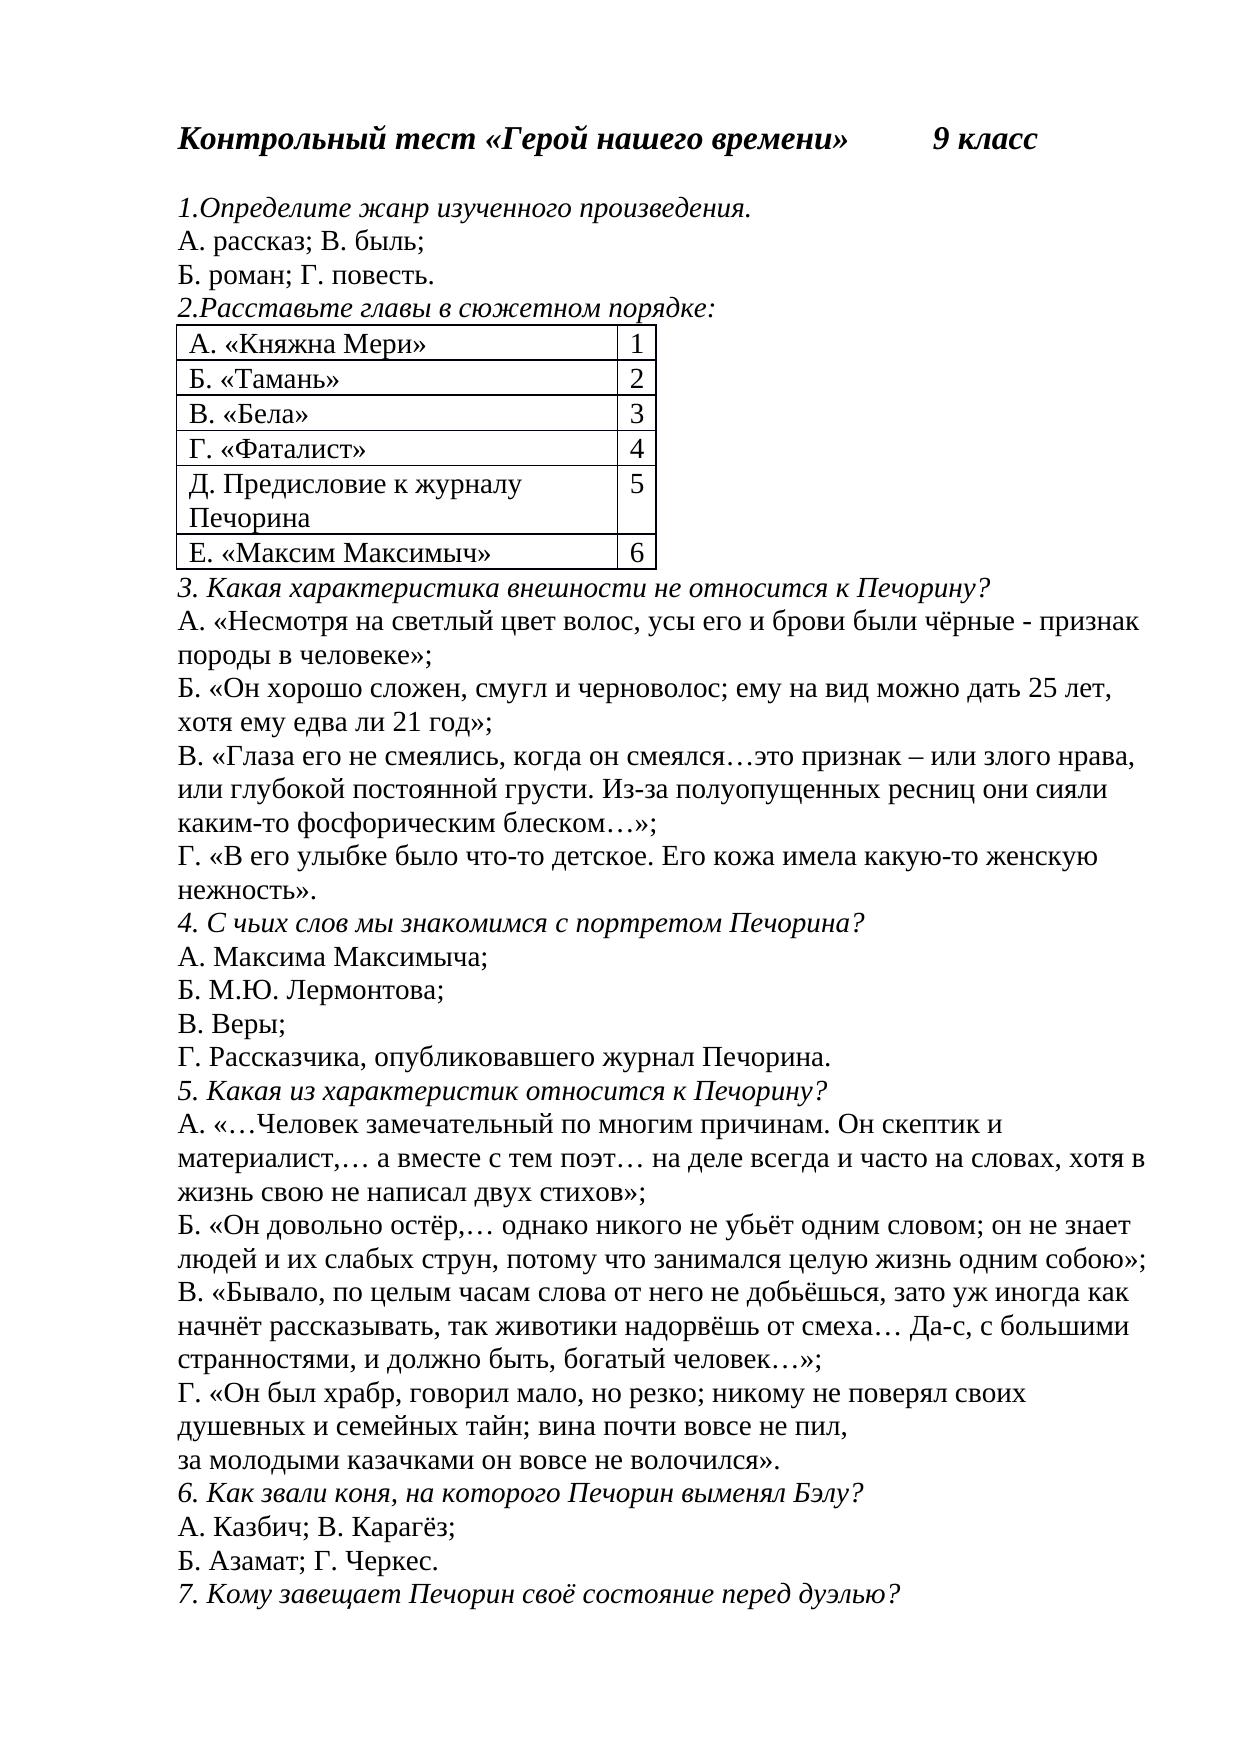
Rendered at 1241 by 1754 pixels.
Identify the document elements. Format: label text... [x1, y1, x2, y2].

text В. «Бывало, по целым часам слова от него не добьёшься, зато уж иногда как начнёт рассказывать, так животики надорвёшь от смеха… Да-с, с большими странностями, и должно быть, богатый человек…»; [177, 1274, 1152, 1375]
text Б. М.Ю. Лермонтова; [177, 972, 1152, 1006]
text 7. Кому завещает Печорин своё состояние перед дуэлью? [177, 1576, 1152, 1610]
text Г. Рассказчика, опубликовавшего журнал Печорина. [177, 1039, 1152, 1073]
table_cell В. «Бела» [177, 396, 617, 429]
text А. рассказ; В. быль; [177, 223, 1152, 257]
text 4. С чьих слов мы знакомимся с портретом Печорина? [177, 905, 1152, 939]
text В. Веры; [177, 1006, 1152, 1039]
text А. «Несмотря на светлый цвет волос, усы его и брови были чёрные - признак породы в человеке»; [177, 603, 1152, 671]
text 1.Определите жанр изученного произведения. [177, 190, 1152, 223]
table_cell Г. «Фаталист» [177, 431, 617, 464]
text Контрольный тест «Герой нашего времени» 9 класс [177, 118, 1152, 156]
text А. «…Человек замечательный по многим причинам. Он скептик и материалист,… а вместе с тем поэт… на деле всегда и часто на словах, хотя в жизнь свою не написал двух стихов»; [177, 1107, 1152, 1207]
table_header А. «Княжна Мери» [177, 326, 617, 359]
table_cell 2 [618, 361, 655, 394]
table_cell 6 [618, 535, 655, 568]
text 3. Какая характеристика внешности не относится к Печорину? [177, 570, 1152, 603]
table_cell Б. «Тамань» [177, 361, 617, 394]
text Г. «Он был храбр, говорил мало, но резко; никому не поверял своих душевных и семейных тайн; вина почти вовсе не пил, [177, 1375, 1152, 1442]
text Б. Азамат; Г. Черкес. [177, 1543, 1152, 1576]
table_header 1 [618, 326, 655, 359]
table_cell 5 [618, 466, 655, 533]
text В. «Глаза его не смеялись, когда он смеялся…это признак – или злого нрава, или глубокой постоянной грусти. Из-за полуопущенных ресниц они сияли каким-то фосфорическим блеском…»; [177, 738, 1152, 838]
text 5. Какая из характеристик относится к Печорину? [177, 1073, 1152, 1107]
table_cell Д. Предисловие к журналу Печорина [177, 466, 617, 533]
table_cell 4 [618, 431, 655, 464]
text Б. роман; Г. повесть. [177, 257, 1152, 291]
table_cell 3 [618, 396, 655, 429]
text Б. «Он довольно остёр,… однако никого не убьёт одним словом; он не знает людей и их слабых струн, потому что занимался целую жизнь одним собою»; [177, 1207, 1152, 1274]
text Г. «В его улыбке было что-то детское. Его кожа имела какую-то женскую нежность». [177, 838, 1152, 905]
text А. Максима Максимыча; [177, 939, 1152, 972]
text Б. «Он хорошо сложен, смугл и черноволос; ему на вид можно дать 25 лет, хотя ему едва ли 21 год»; [177, 671, 1152, 738]
text за молодыми казачками он вовсе не волочился». [177, 1442, 1152, 1476]
text 6. Как звали коня, на которого Печорин выменял Бэлу? [177, 1476, 1152, 1509]
text А. Казбич; В. Карагёз; [177, 1509, 1152, 1543]
table_cell Е. «Максим Максимыч» [177, 535, 617, 568]
text 2.Расставьте главы в сюжетном порядке: [177, 291, 1152, 324]
